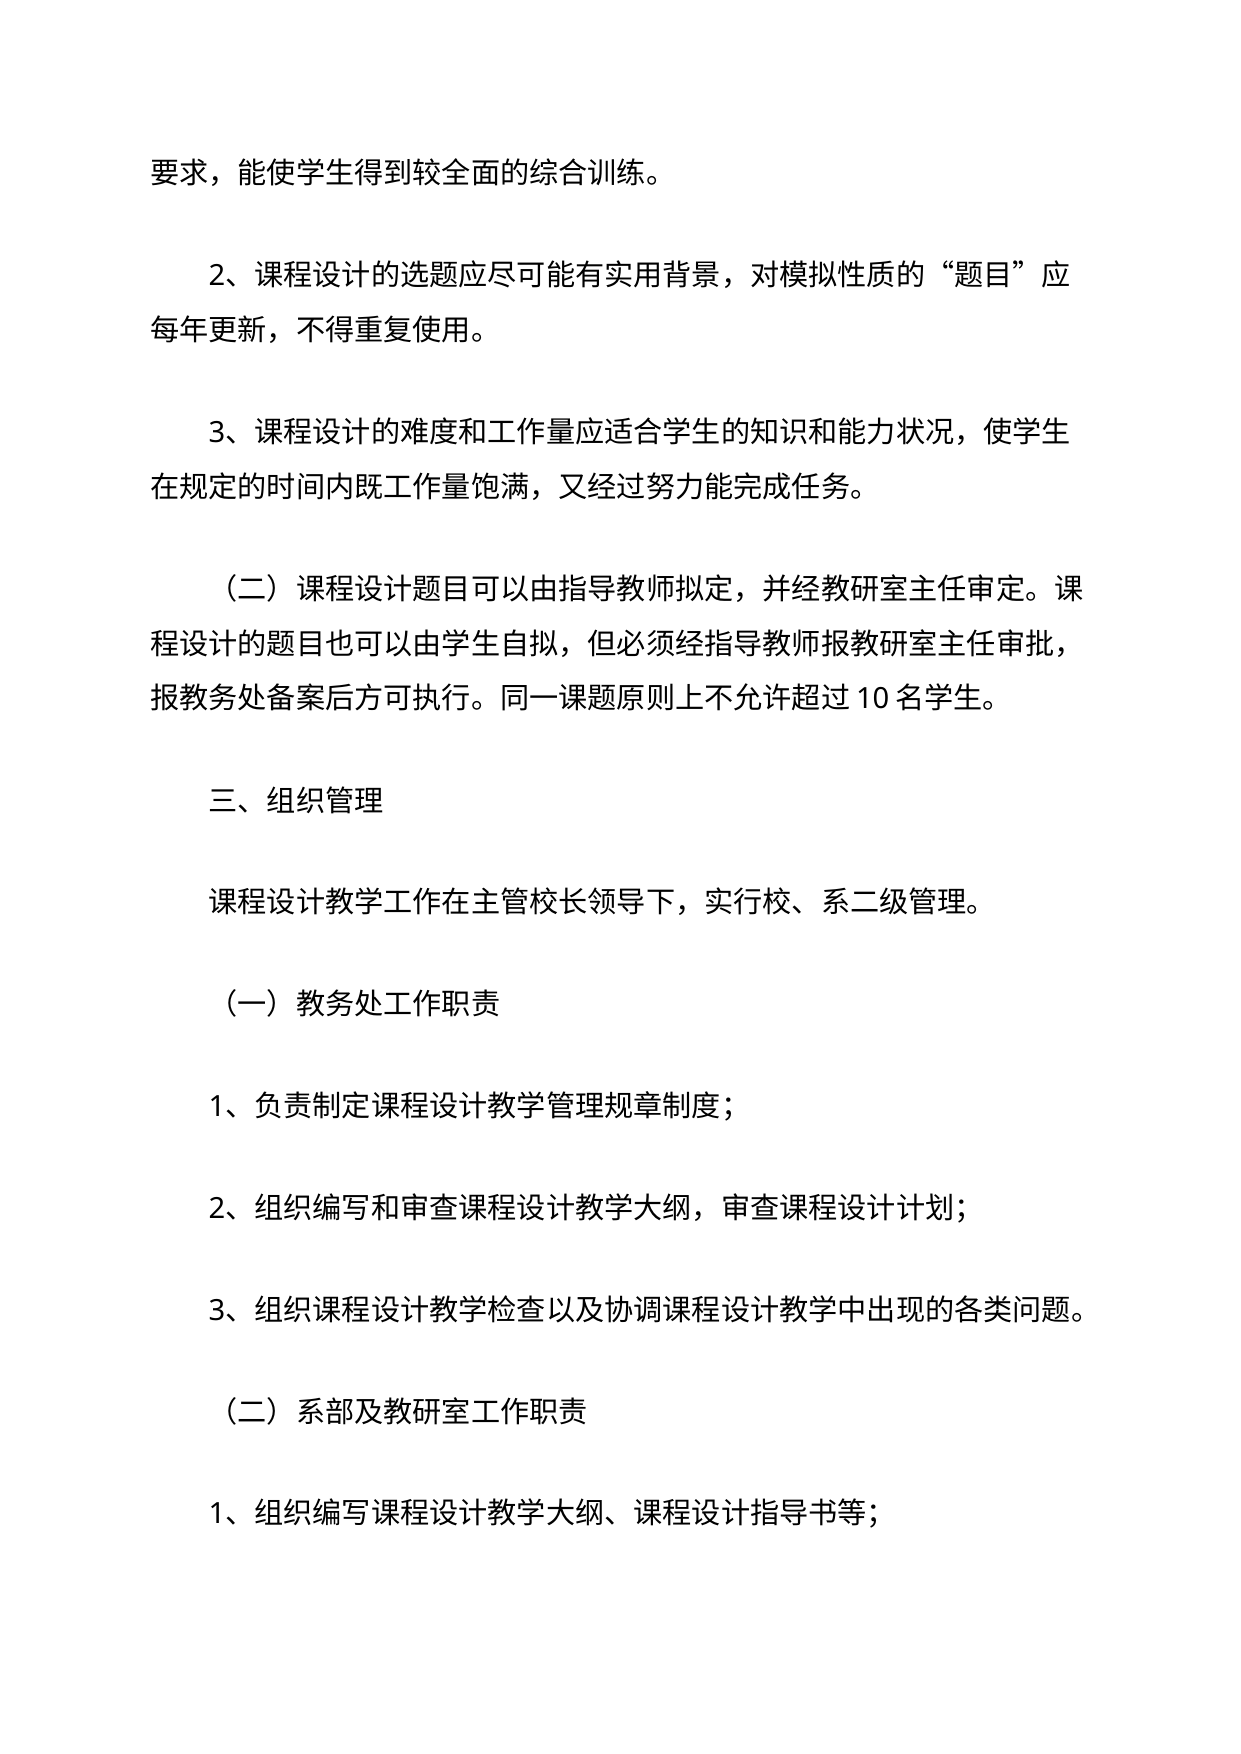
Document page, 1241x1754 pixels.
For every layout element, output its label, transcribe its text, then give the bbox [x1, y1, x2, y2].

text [150, 150, 1090, 192]
text 3、课程设计的难度和工作量应适合学生的知识和能力状况，使学生在规定的时间内既工作量饱满，又经过努力能完成任务。 [150, 408, 1090, 506]
text 1、负责制定课程设计教学管理规章制度； [150, 1082, 1090, 1125]
text 3、组织课程设计教学检查以及协调课程设计教学中出现的各类问题。 [150, 1286, 1090, 1329]
text （一）教务处工作职责 [150, 981, 1090, 1023]
text 三、组织管理 [150, 777, 1090, 819]
text 2、课程设计的选题应尽可能有实用背景，对模拟性质的“题目”应每年更新，不得重复使用。 [150, 252, 1090, 349]
text 1、组织编写课程设计教学大纲、课程设计指导书等； [150, 1490, 1090, 1532]
text 2、组织编写和审查课程设计教学大纲，审查课程设计计划； [150, 1184, 1090, 1227]
text （二）课程设计题目可以由指导教师拟定，并经教研室主任审定。课程设计的题目也可以由学生自拟，但必须经指导教师报教研室主任审批，报教务处备案后方可执行。同一课题原则上不允许超过10名学生。 [150, 565, 1090, 717]
text （二）系部及教研室工作职责 [150, 1388, 1090, 1431]
text 课程设计教学工作在主管校长领导下，实行校、系二级管理。 [150, 879, 1090, 921]
